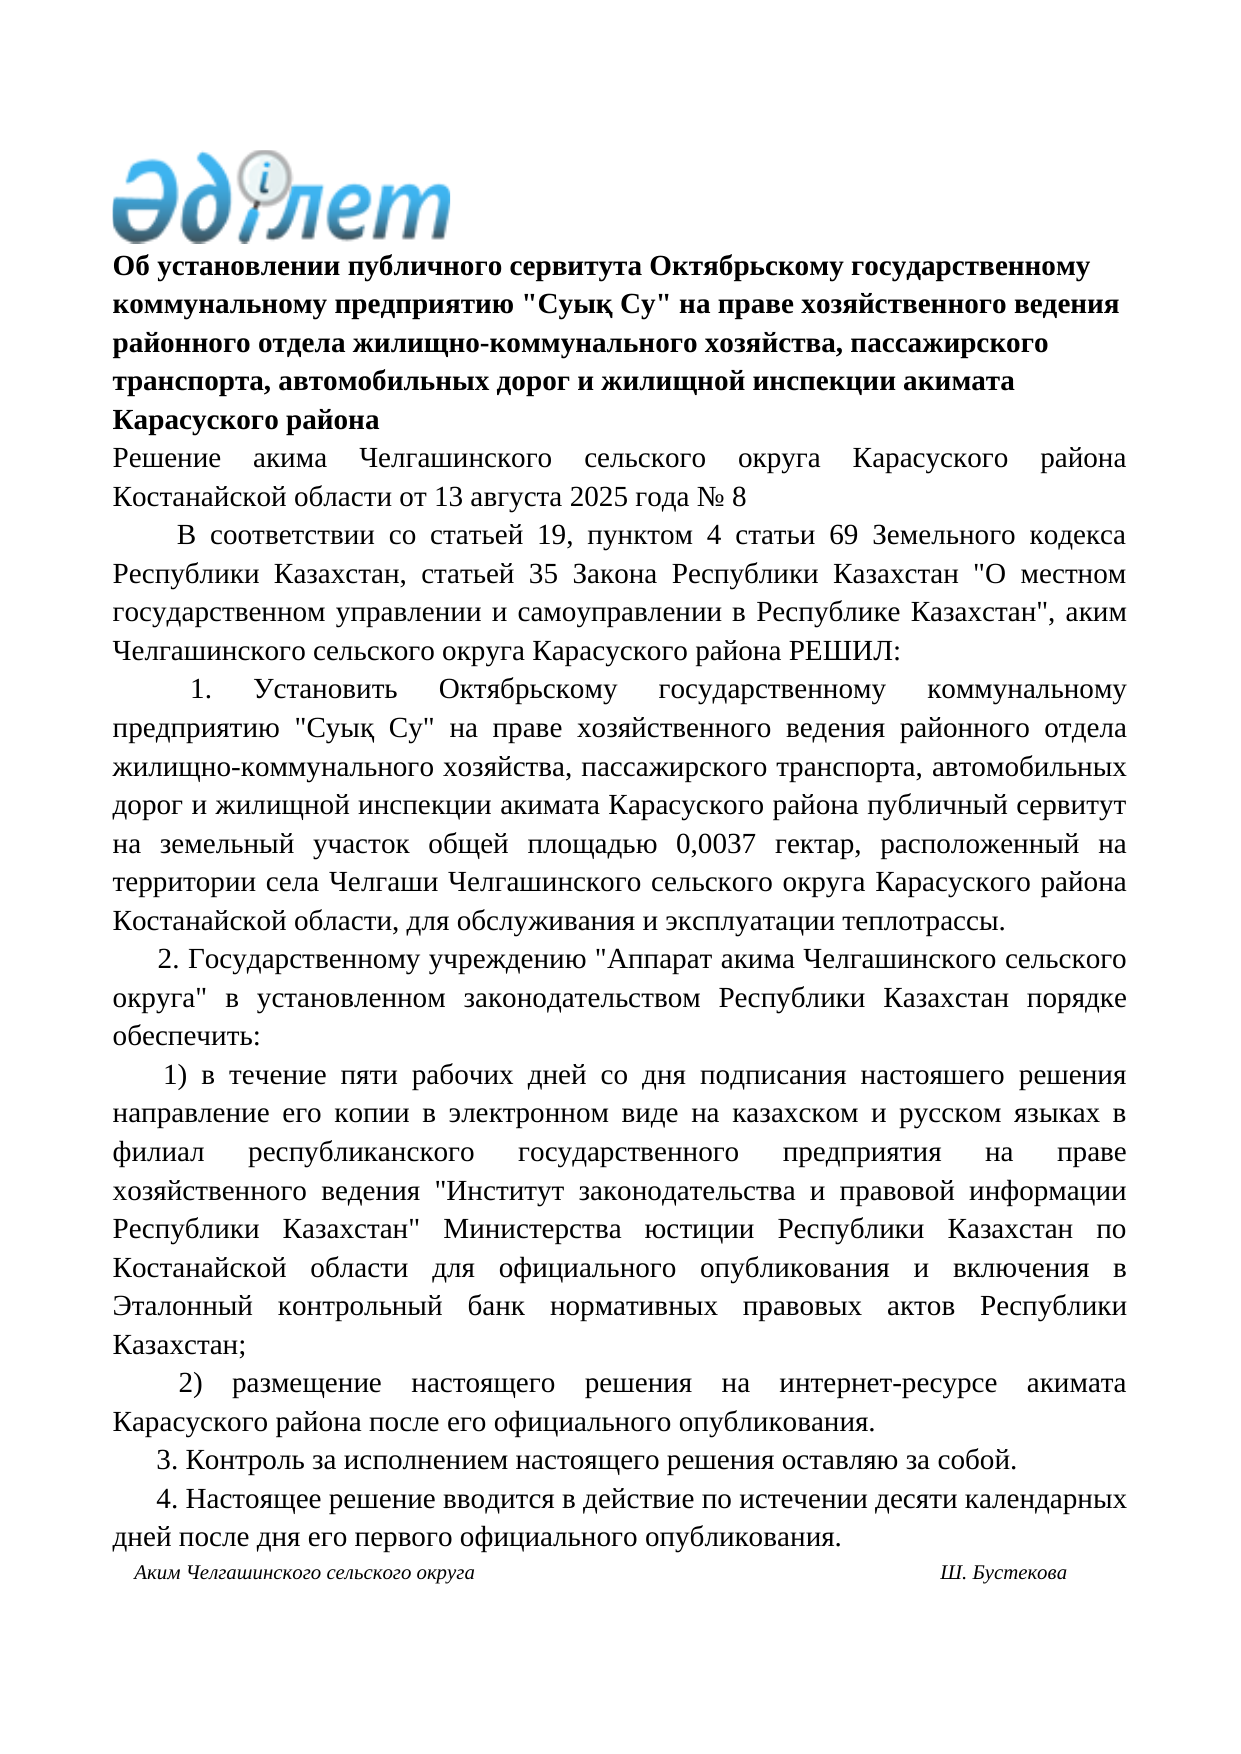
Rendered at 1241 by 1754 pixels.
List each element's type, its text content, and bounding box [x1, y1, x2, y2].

table_header Аким Челгашинского сельского округа [101, 1558, 939, 1589]
text 1. Установить Октябрьскому государственному коммунальному предприятию "Суық Су" на праве хозяйственного ведения районного отдела жилищно-коммунального хозяйства, пассажирского транспорта, автомобильных дорог и жилищной инспекции акимата Карасуского района публичный сервитут на земельный участок общей площадью 0,0037 гектар, расположенный на территории села Челгаши Челгашинского сельского округа Карасуского района Костанайской области, для обслуживания и эксплуатации теплотрассы. [112, 672, 1128, 936]
text 2) размещение настоящего решения на интернет-ресурсе акимата Карасуского района после его официального опубликования. [112, 1365, 1128, 1437]
text 1) в течение пяти рабочих дней со дня подписания настояшего решения направление его копии в электронном виде на казахском и русском языках в филиал республиканского государственного предприятия на праве хозяйственного ведения "Институт законодательства и правовой информации Республики Казахстан" Министерства юстиции Республики Казахстан по Костанайской области для официального опубликования и включения в Эталонный контрольный банк нормативных правовых актов Республики Казахстан; [112, 1057, 1128, 1360]
text 2. Государственному учреждению "Аппарат акима Челгашинского сельского округа" в установленном законодательством Республики Казахстан порядке обеспечить: [112, 941, 1128, 1052]
text 4. Настоящее решение вводится в действие по истечении десяти календарных дней после дня его первого официального опубликования. [112, 1481, 1128, 1553]
picture [112, 150, 451, 244]
text 3. Контроль за исполнением настоящего решения оставляю за собой. [112, 1442, 1128, 1476]
table_header Ш. Бустекова [939, 1558, 1240, 1589]
text Об установлении публичного сервитута Октябрьскому государственному коммунальному предприятию "Суық Су" на праве хозяйственного ведения районного отдела жилищно-коммунального хозяйства, пассажирского транспорта, автомобильных дорог и жилищной инспекции акимата Карасуского района [112, 248, 1128, 435]
text В соответствии со статьей 19, пунктом 4 статьи 69 Земельного кодекса Республики Казахстан, статьей 35 Закона Республики Казахстан "О местном государственном управлении и самоуправлении в Республике Казахстан", аким Челгашинского сельского округа Карасуского района РЕШИЛ: [112, 517, 1128, 667]
text Решение акима Челгашинского сельского округа Карасуского района Костанайской области от 13 августа 2025 года № 8 [112, 440, 1128, 512]
